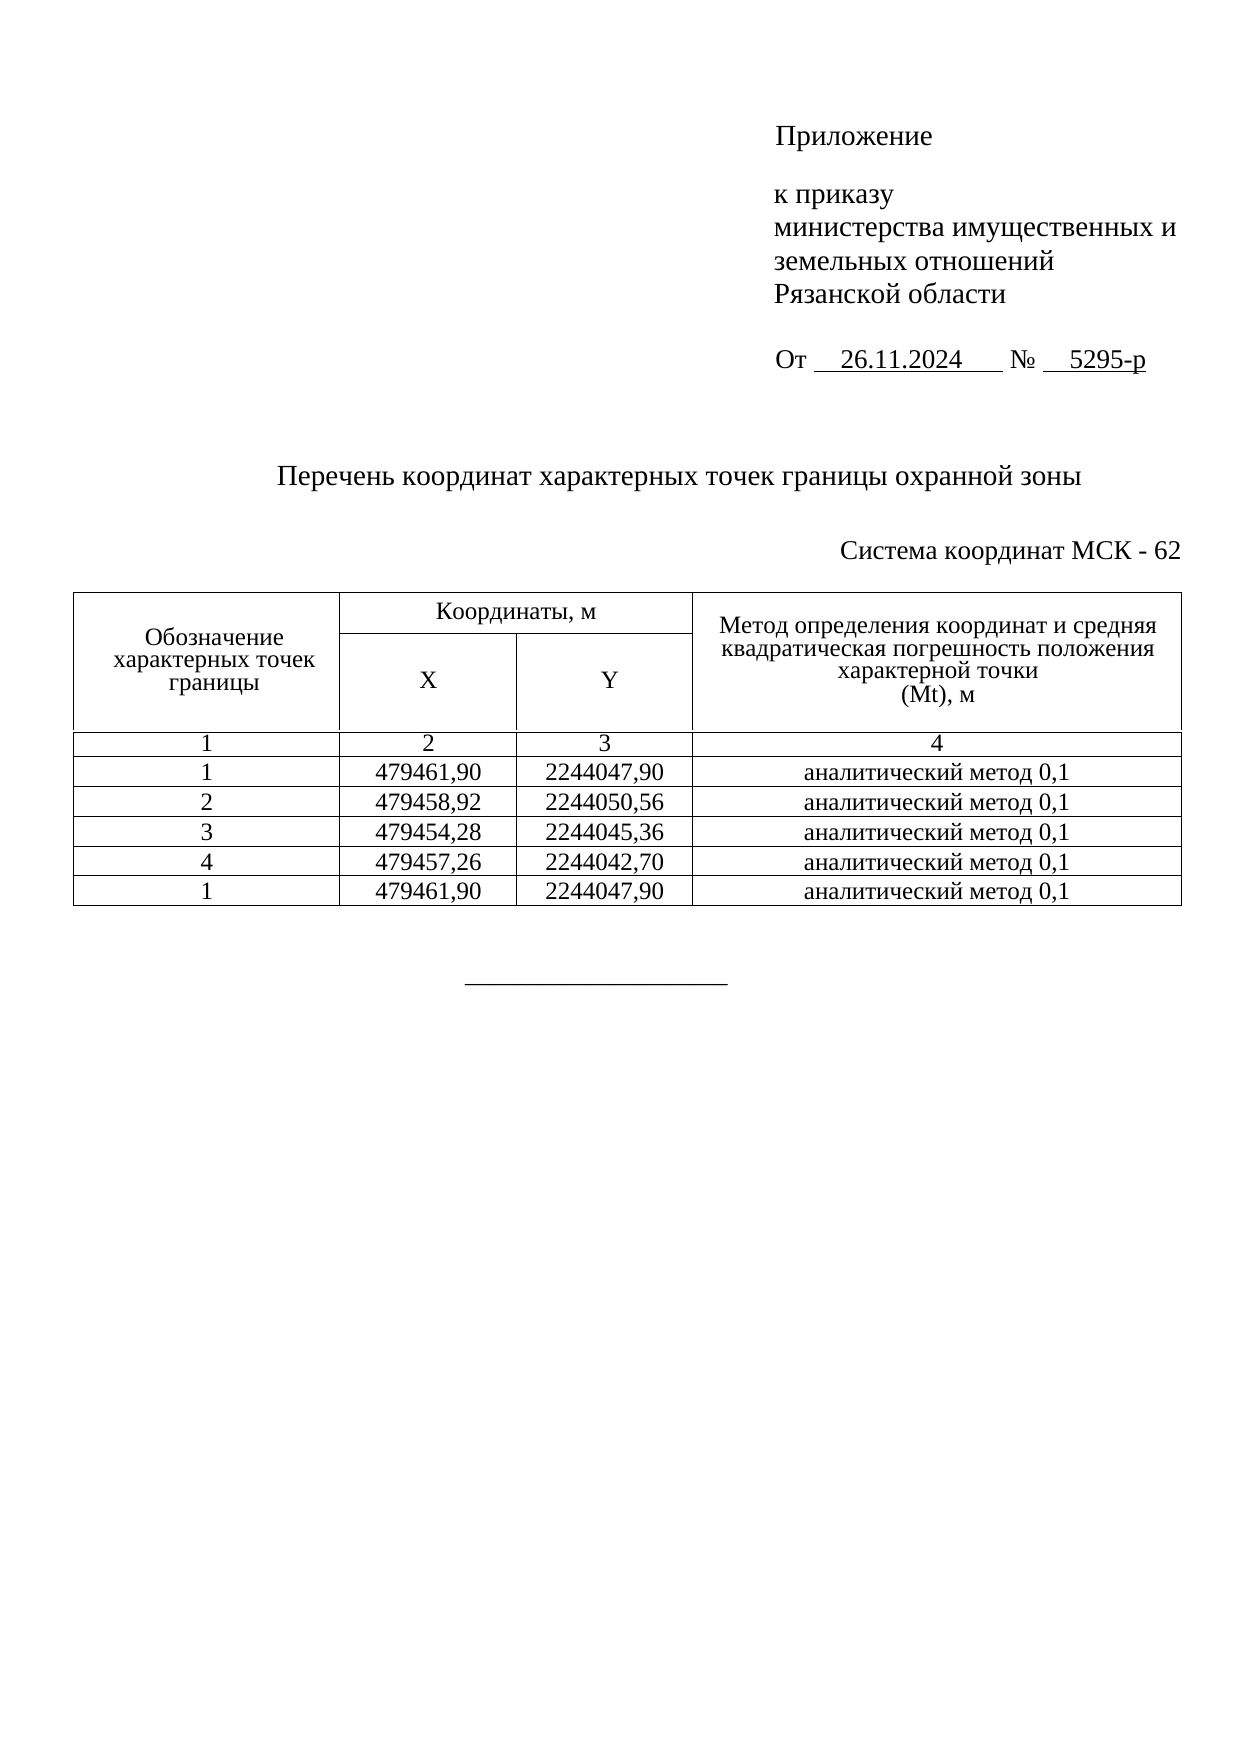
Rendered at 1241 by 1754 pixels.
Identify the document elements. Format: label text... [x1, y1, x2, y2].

table_header Обозначение характерных точек границы [74, 593, 339, 730]
text Приложение [177, 118, 1181, 152]
table_cell 479454,28 [340, 817, 516, 846]
table_cell аналитический метод 0,1 [693, 757, 1181, 786]
table_cell аналитический метод 0,1 [693, 876, 1181, 905]
table_cell 2244042,70 [517, 847, 692, 875]
table_cell 2244047,90 [517, 876, 692, 905]
text От 26.11.2024 № 5295-р [177, 343, 1181, 374]
text к приказу [693, 176, 1181, 209]
table_header 1 [74, 733, 339, 756]
text Перечень координат характерных точек границы охранной зоны [177, 458, 1181, 492]
table_cell аналитический метод 0,1 [693, 787, 1181, 816]
table_cell 3 [74, 817, 339, 846]
table_cell 479457,26 [340, 847, 516, 875]
table_cell 2244050,56 [517, 787, 692, 816]
text министерства имущественных и [693, 209, 1181, 243]
table_cell 1 [74, 876, 339, 905]
text Система координат МСК - 62 [177, 540, 1181, 565]
table_header Метод определения координат и средняя квадратическая погрешность положения характерной точки (Мt), м [693, 593, 1181, 730]
text _____________________ [177, 959, 1181, 988]
table_cell 479461,90 [340, 876, 516, 905]
table_cell 2244047,90 [517, 757, 692, 786]
table_cell 2 [74, 787, 339, 816]
table_cell 1 [74, 757, 339, 786]
table_cell 479461,90 [340, 757, 516, 786]
table_cell 479458,92 [340, 787, 516, 816]
table_cell Y [517, 634, 692, 730]
text Рязанской области [177, 276, 1181, 310]
table_cell 4 [74, 847, 339, 875]
table_cell 2244045,36 [517, 817, 692, 846]
text земельных отношений [177, 243, 1181, 276]
table_header 3 [517, 733, 692, 756]
table_header 4 [693, 733, 1181, 756]
table_cell аналитический метод 0,1 [693, 847, 1181, 875]
table_header Координаты, м [340, 593, 692, 633]
table_cell аналитический метод 0,1 [693, 817, 1181, 846]
table_cell Х [340, 634, 516, 730]
table_header 2 [340, 733, 516, 756]
